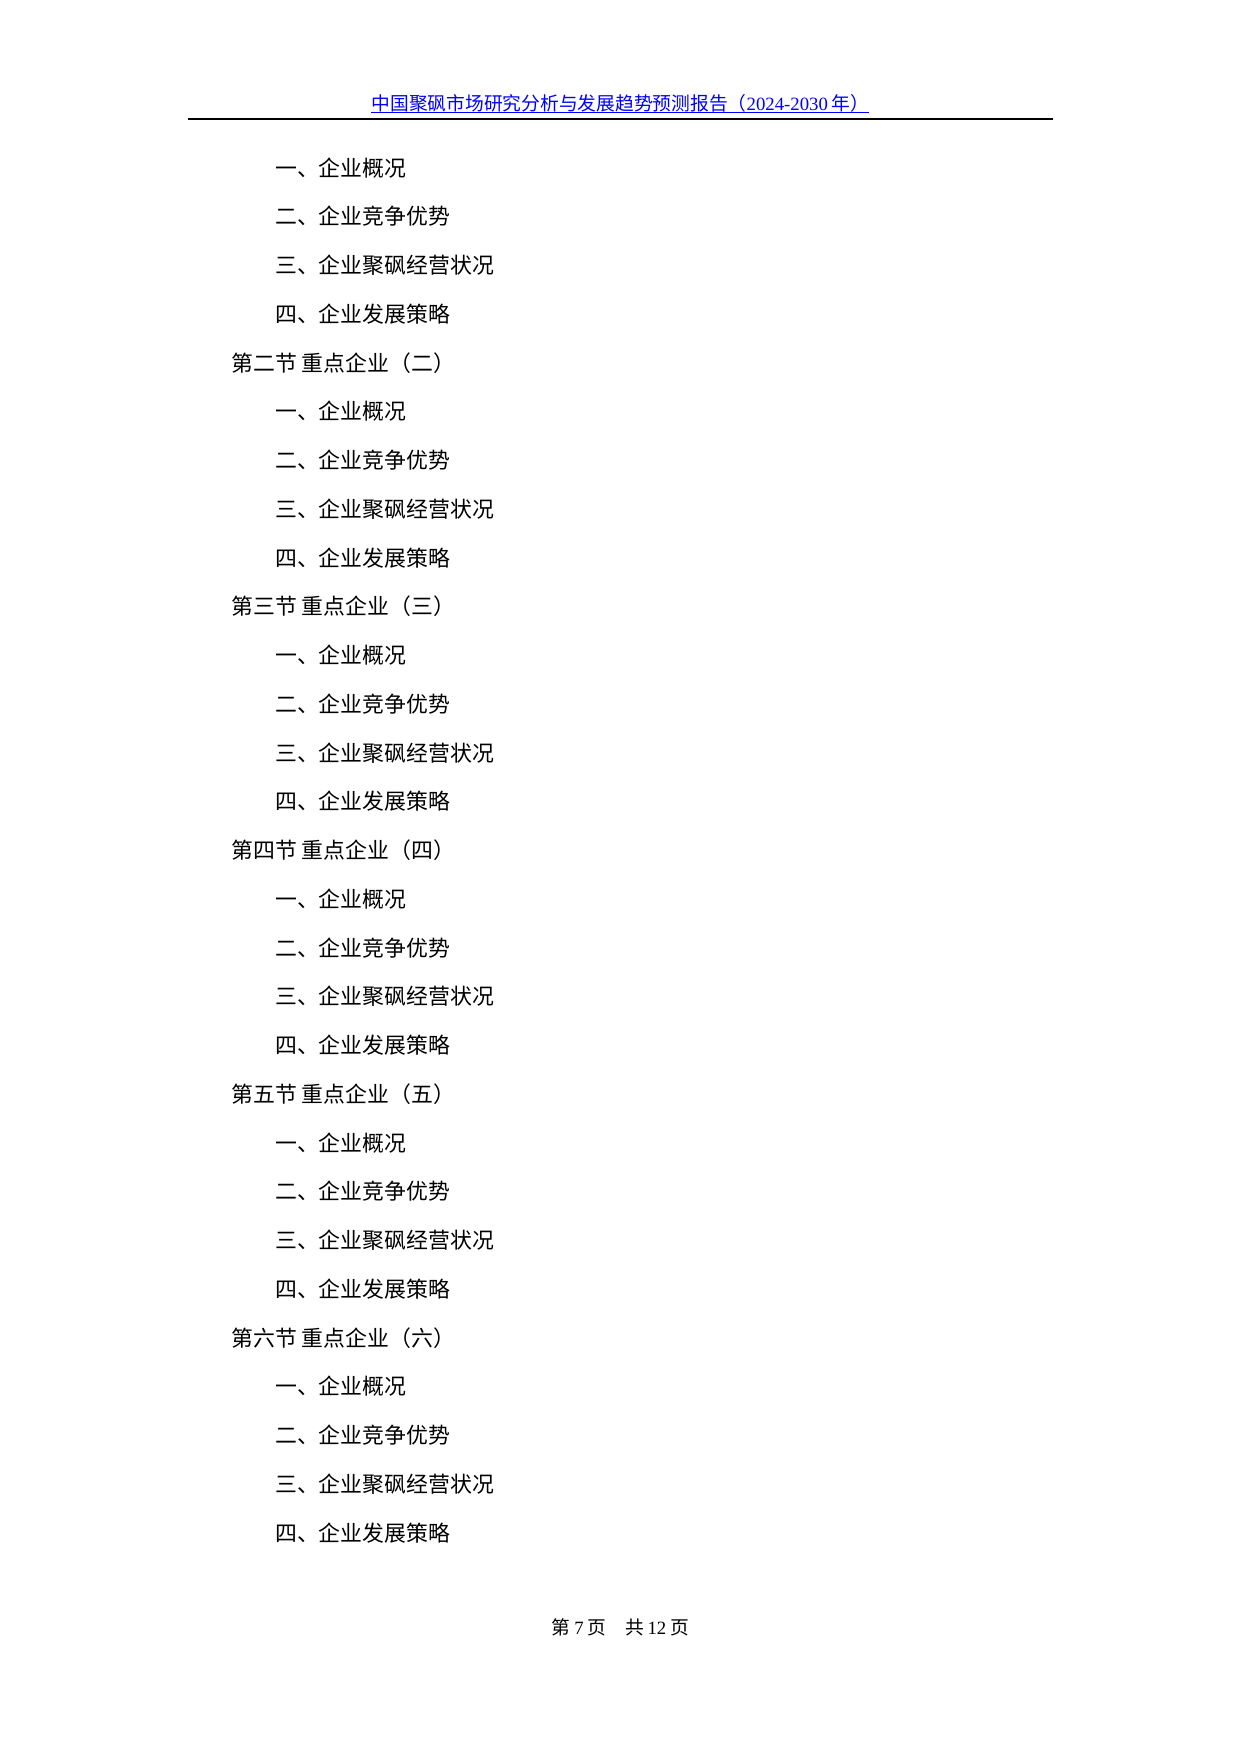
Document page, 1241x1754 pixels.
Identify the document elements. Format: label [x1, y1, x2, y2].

text [187, 150, 1053, 1548]
